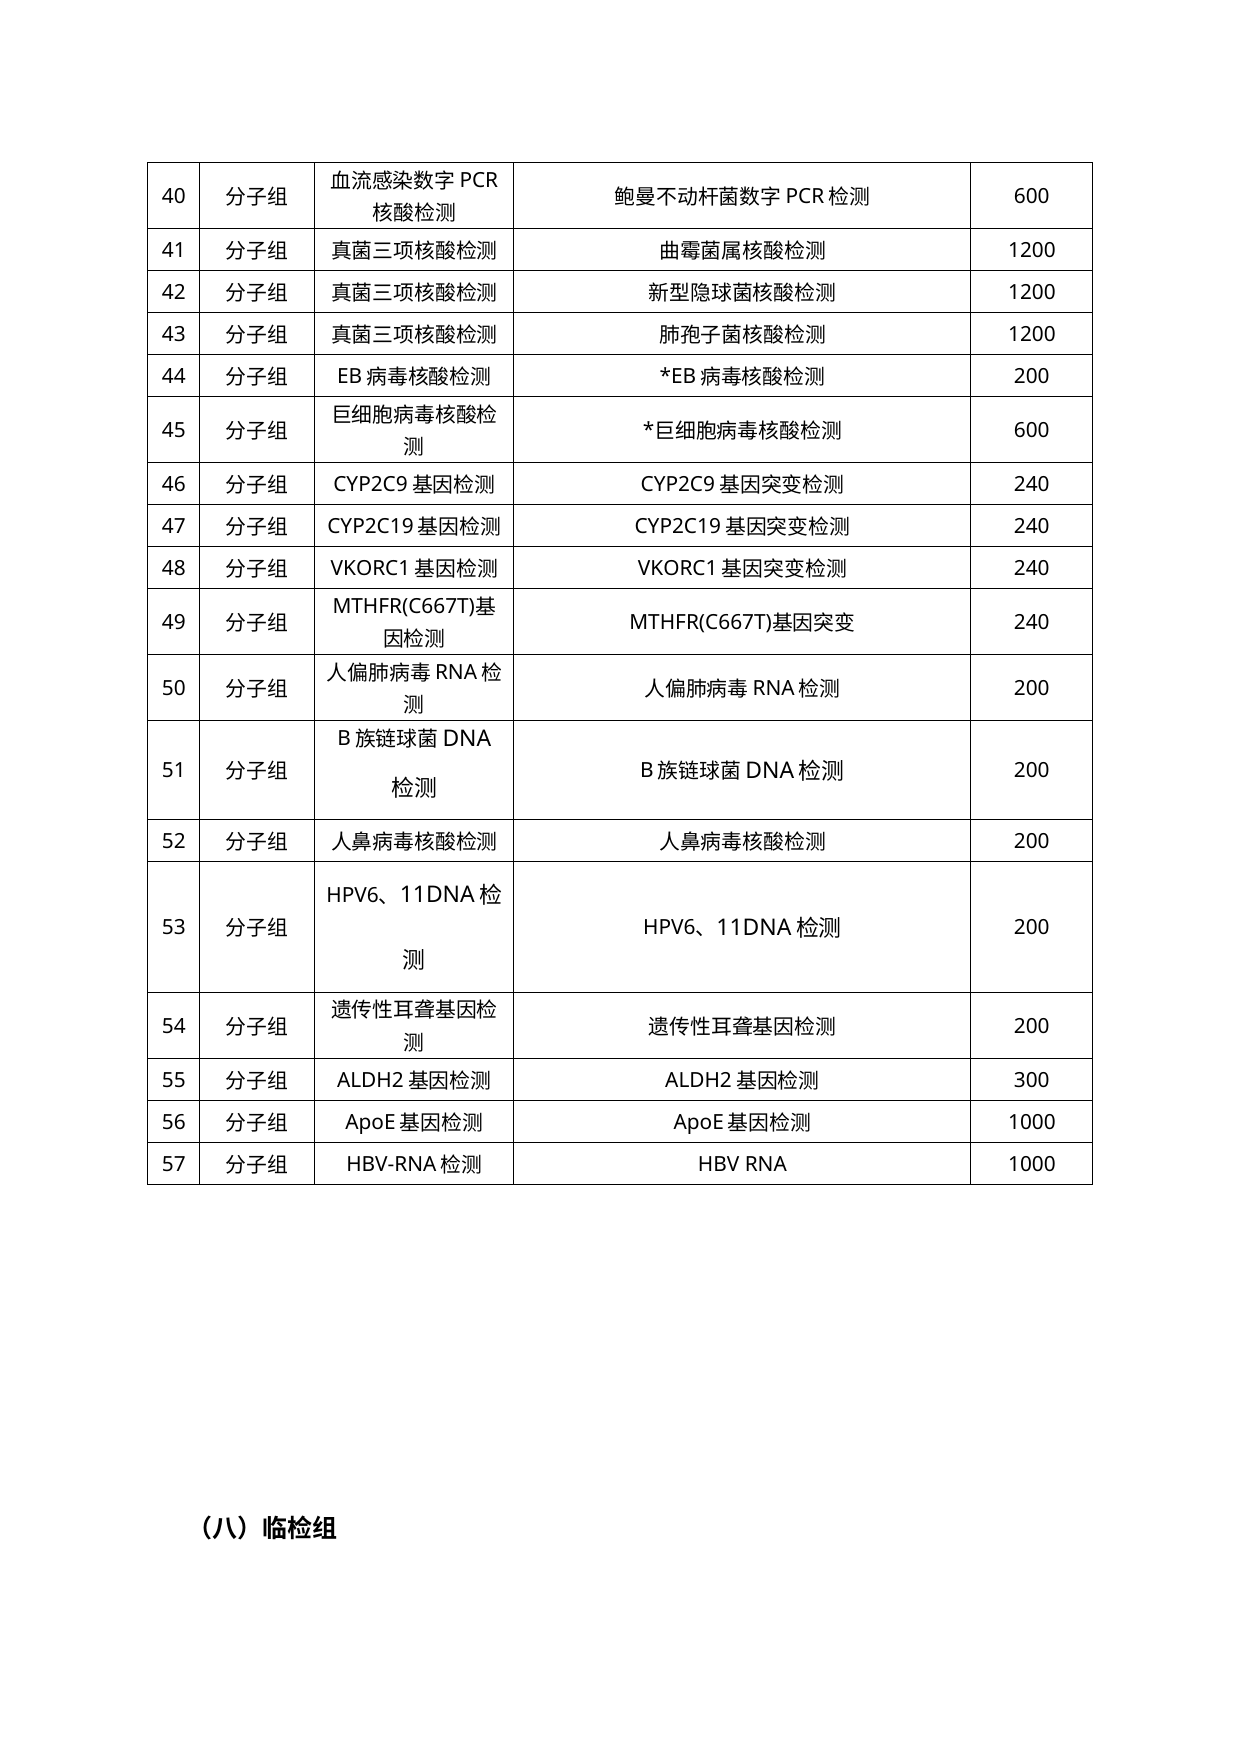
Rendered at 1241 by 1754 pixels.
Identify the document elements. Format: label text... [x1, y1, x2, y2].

table_cell 分子组 [200, 547, 314, 588]
table_cell 600 [971, 163, 1092, 228]
table_cell 44 [148, 355, 199, 396]
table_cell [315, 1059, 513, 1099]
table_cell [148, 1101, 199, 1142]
table_cell CYP2C19基因突变检测 [514, 505, 970, 546]
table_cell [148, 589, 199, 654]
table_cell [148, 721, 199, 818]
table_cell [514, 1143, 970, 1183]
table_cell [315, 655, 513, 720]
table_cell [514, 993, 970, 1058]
table_cell 45 [148, 397, 199, 462]
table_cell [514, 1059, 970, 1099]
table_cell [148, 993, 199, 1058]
table_cell CYP2C9基因检测 [315, 463, 513, 504]
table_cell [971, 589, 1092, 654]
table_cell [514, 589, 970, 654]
table_cell 分子组 [200, 355, 314, 396]
table_cell 1200 [971, 313, 1092, 354]
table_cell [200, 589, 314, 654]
table_cell 鲍曼不动杆菌数字PCR检测 [514, 163, 970, 228]
table_cell 分子组 [200, 163, 314, 228]
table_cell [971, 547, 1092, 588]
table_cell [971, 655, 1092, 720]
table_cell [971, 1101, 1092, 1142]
table_cell 真菌三项核酸检测 [315, 313, 513, 354]
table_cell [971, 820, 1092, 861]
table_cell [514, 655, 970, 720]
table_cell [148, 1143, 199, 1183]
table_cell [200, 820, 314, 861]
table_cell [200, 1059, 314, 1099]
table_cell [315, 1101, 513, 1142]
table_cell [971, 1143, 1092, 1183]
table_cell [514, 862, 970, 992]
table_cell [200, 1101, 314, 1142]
table_cell EB病毒核酸检测 [315, 355, 513, 396]
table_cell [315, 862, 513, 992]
table_cell 48 [148, 547, 199, 588]
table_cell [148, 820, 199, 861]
table_cell 1200 [971, 229, 1092, 270]
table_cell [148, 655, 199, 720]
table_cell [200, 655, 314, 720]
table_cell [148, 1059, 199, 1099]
table_cell CYP2C9基因突变检测 [514, 463, 970, 504]
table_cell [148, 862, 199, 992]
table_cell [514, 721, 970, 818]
table_cell 分子组 [200, 397, 314, 462]
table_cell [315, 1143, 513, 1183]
table_cell 血流感染数字PCR核酸检测 [315, 163, 513, 228]
table_cell 200 [971, 355, 1092, 396]
table_cell 曲霉菌属核酸检测 [514, 229, 970, 270]
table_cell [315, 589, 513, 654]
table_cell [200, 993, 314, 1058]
table_cell CYP2C19基因检测 [315, 505, 513, 546]
table_cell 40 [148, 163, 199, 228]
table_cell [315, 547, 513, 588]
table_cell 240 [971, 463, 1092, 504]
table_cell 分子组 [200, 463, 314, 504]
table_cell 分子组 [200, 271, 314, 312]
table_cell 巨细胞病毒核酸检测 [315, 397, 513, 462]
table_cell 真菌三项核酸检测 [315, 271, 513, 312]
table_cell 真菌三项核酸检测 [315, 229, 513, 270]
list （八）临检组 [187, 1494, 1053, 1559]
table_cell 分子组 [200, 505, 314, 546]
table_cell 43 [148, 313, 199, 354]
table_cell 42 [148, 271, 199, 312]
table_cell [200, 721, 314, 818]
table_cell 分子组 [200, 229, 314, 270]
table_cell 肺孢子菌核酸检测 [514, 313, 970, 354]
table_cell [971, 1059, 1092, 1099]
table_cell 41 [148, 229, 199, 270]
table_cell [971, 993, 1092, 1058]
table_cell *巨细胞病毒核酸检测 [514, 397, 970, 462]
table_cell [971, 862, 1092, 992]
table_cell 240 [971, 505, 1092, 546]
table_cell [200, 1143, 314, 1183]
table_cell 47 [148, 505, 199, 546]
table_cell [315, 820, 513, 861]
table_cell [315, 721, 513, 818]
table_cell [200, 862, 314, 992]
table_cell 新型隐球菌核酸检测 [514, 271, 970, 312]
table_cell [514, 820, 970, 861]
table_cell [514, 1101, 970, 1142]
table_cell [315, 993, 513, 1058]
table_cell 1200 [971, 271, 1092, 312]
table_cell 分子组 [200, 313, 314, 354]
table_cell *EB病毒核酸检测 [514, 355, 970, 396]
table_cell 600 [971, 397, 1092, 462]
table_cell 46 [148, 463, 199, 504]
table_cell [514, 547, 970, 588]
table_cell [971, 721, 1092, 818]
